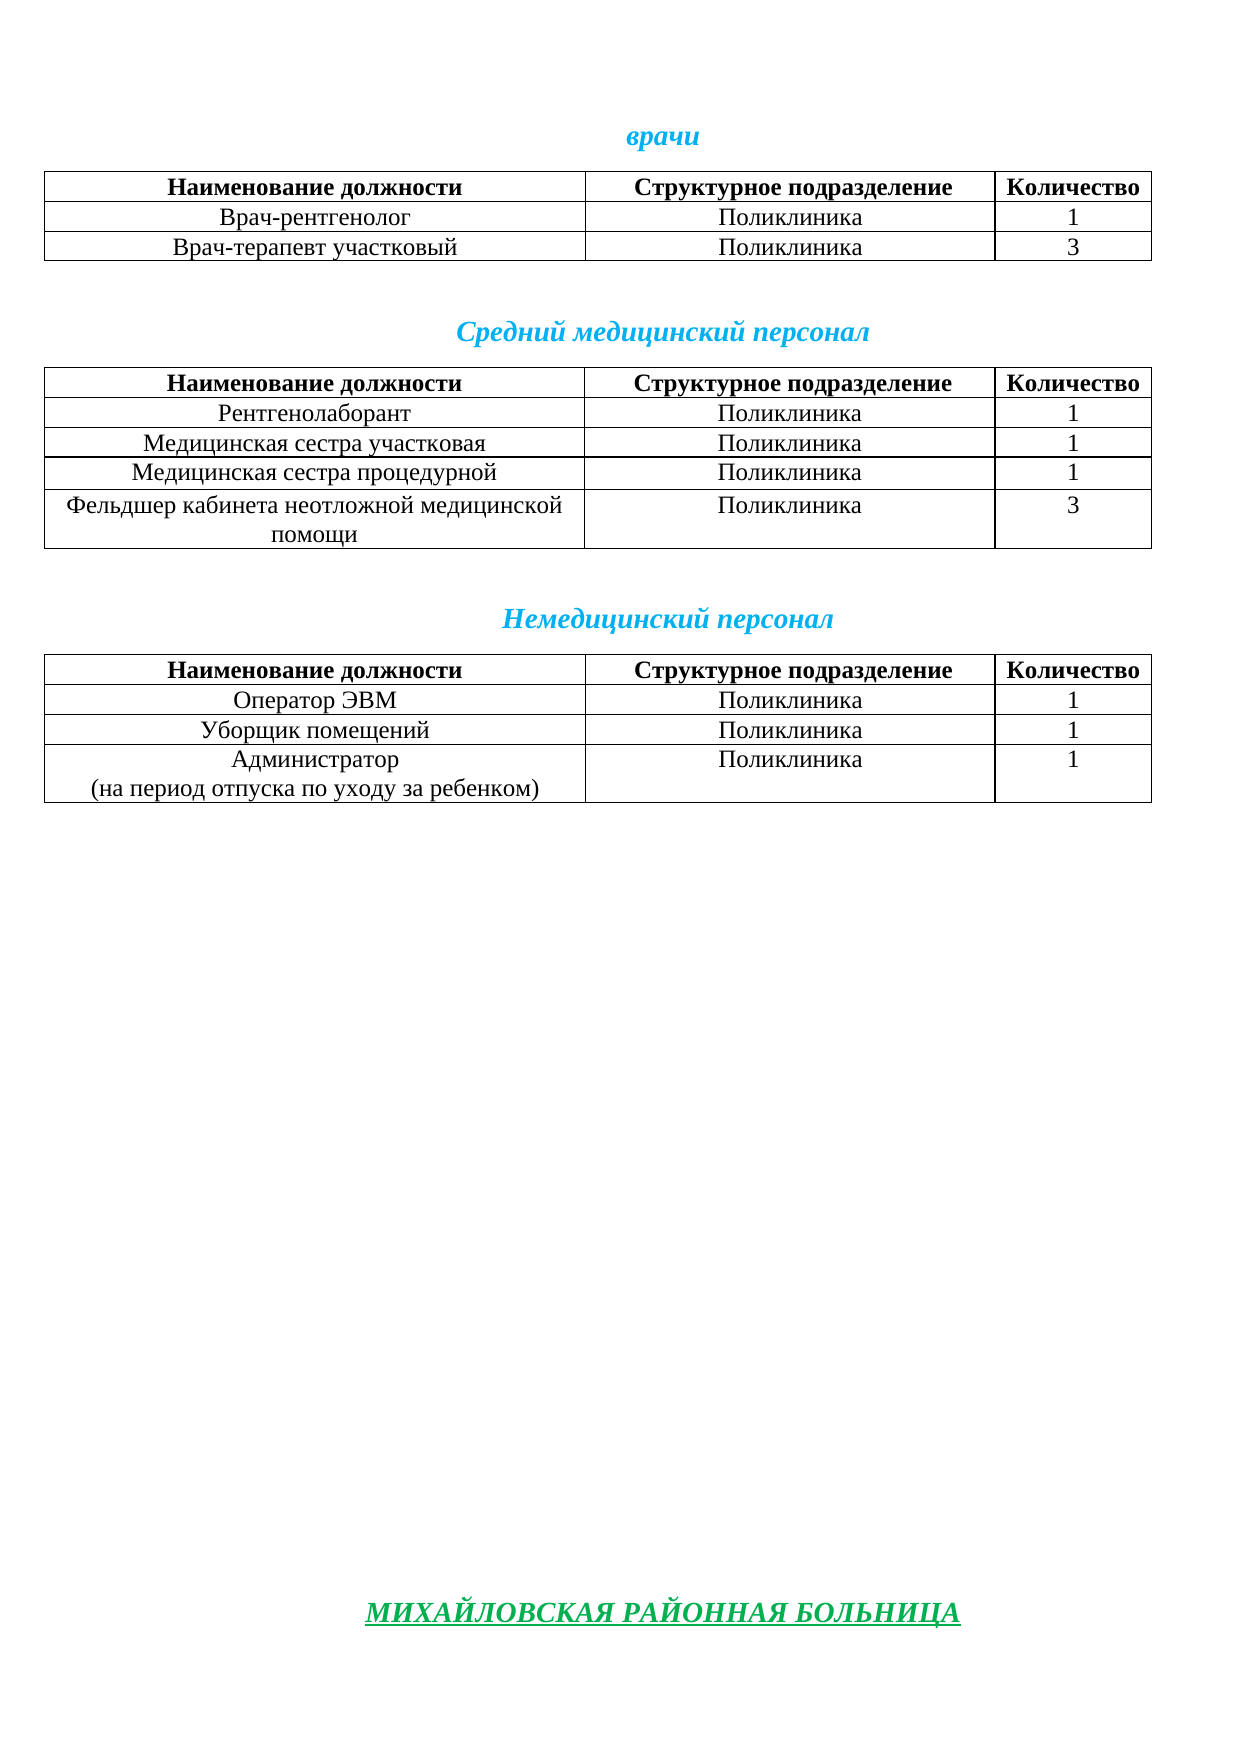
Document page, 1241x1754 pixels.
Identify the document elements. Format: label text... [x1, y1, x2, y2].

table_cell 3 [996, 232, 1151, 260]
table_cell Поликлиника [586, 202, 994, 231]
table_cell 1 [996, 458, 1151, 489]
table_cell Поликлиника [586, 685, 994, 714]
table_cell Поликлиника [585, 398, 994, 427]
table_cell 1 [996, 202, 1151, 231]
table_header Наименование должности [45, 172, 585, 201]
table_cell Оператор ЭВМ [45, 685, 585, 714]
table_header Количество [996, 655, 1151, 684]
text врачи [177, 118, 1152, 152]
text Немедицинский персонал [177, 601, 1152, 635]
table_cell 1 [996, 745, 1151, 802]
table_header Количество [996, 172, 1151, 201]
table_cell 1 [996, 685, 1151, 714]
table_cell Уборщик помещений [45, 715, 585, 743]
text МИХАЙЛОВСКАЯ РАЙОННАЯ БОЛЬНИЦА [177, 1595, 1152, 1629]
table_cell Врач-терапевт участковый [45, 232, 585, 260]
table_cell Фельдшер кабинета неотложной медицинской помощи [45, 490, 584, 547]
table_header Количество [996, 368, 1151, 397]
table_cell Поликлиника [586, 715, 994, 743]
table_cell Поликлиника [586, 745, 994, 802]
table_cell Поликлиника [585, 490, 994, 547]
table_header Наименование должности [45, 368, 584, 397]
table_header Наименование должности [45, 655, 585, 684]
text Средний медицинский персонал [177, 314, 1152, 348]
table_cell Поликлиника [585, 428, 994, 456]
table_cell 3 [996, 490, 1151, 547]
table_cell Медицинская сестра процедурной [45, 458, 584, 489]
table_cell Медицинская сестра участковая [45, 428, 584, 456]
table_cell Поликлиника [585, 458, 994, 489]
table_cell Администратор (на период отпуска по уходу за ребенком) [45, 745, 585, 802]
table_cell 1 [996, 398, 1151, 427]
table_cell 1 [996, 428, 1151, 456]
table_cell Поликлиника [586, 232, 994, 260]
table_cell Врач-рентгенолог [45, 202, 585, 231]
table_header Структурное подразделение [585, 368, 994, 397]
table_cell 1 [996, 715, 1151, 743]
table_header Структурное подразделение [586, 655, 994, 684]
table_header Структурное подразделение [586, 172, 994, 201]
table_cell Рентгенолаборант [45, 398, 584, 427]
